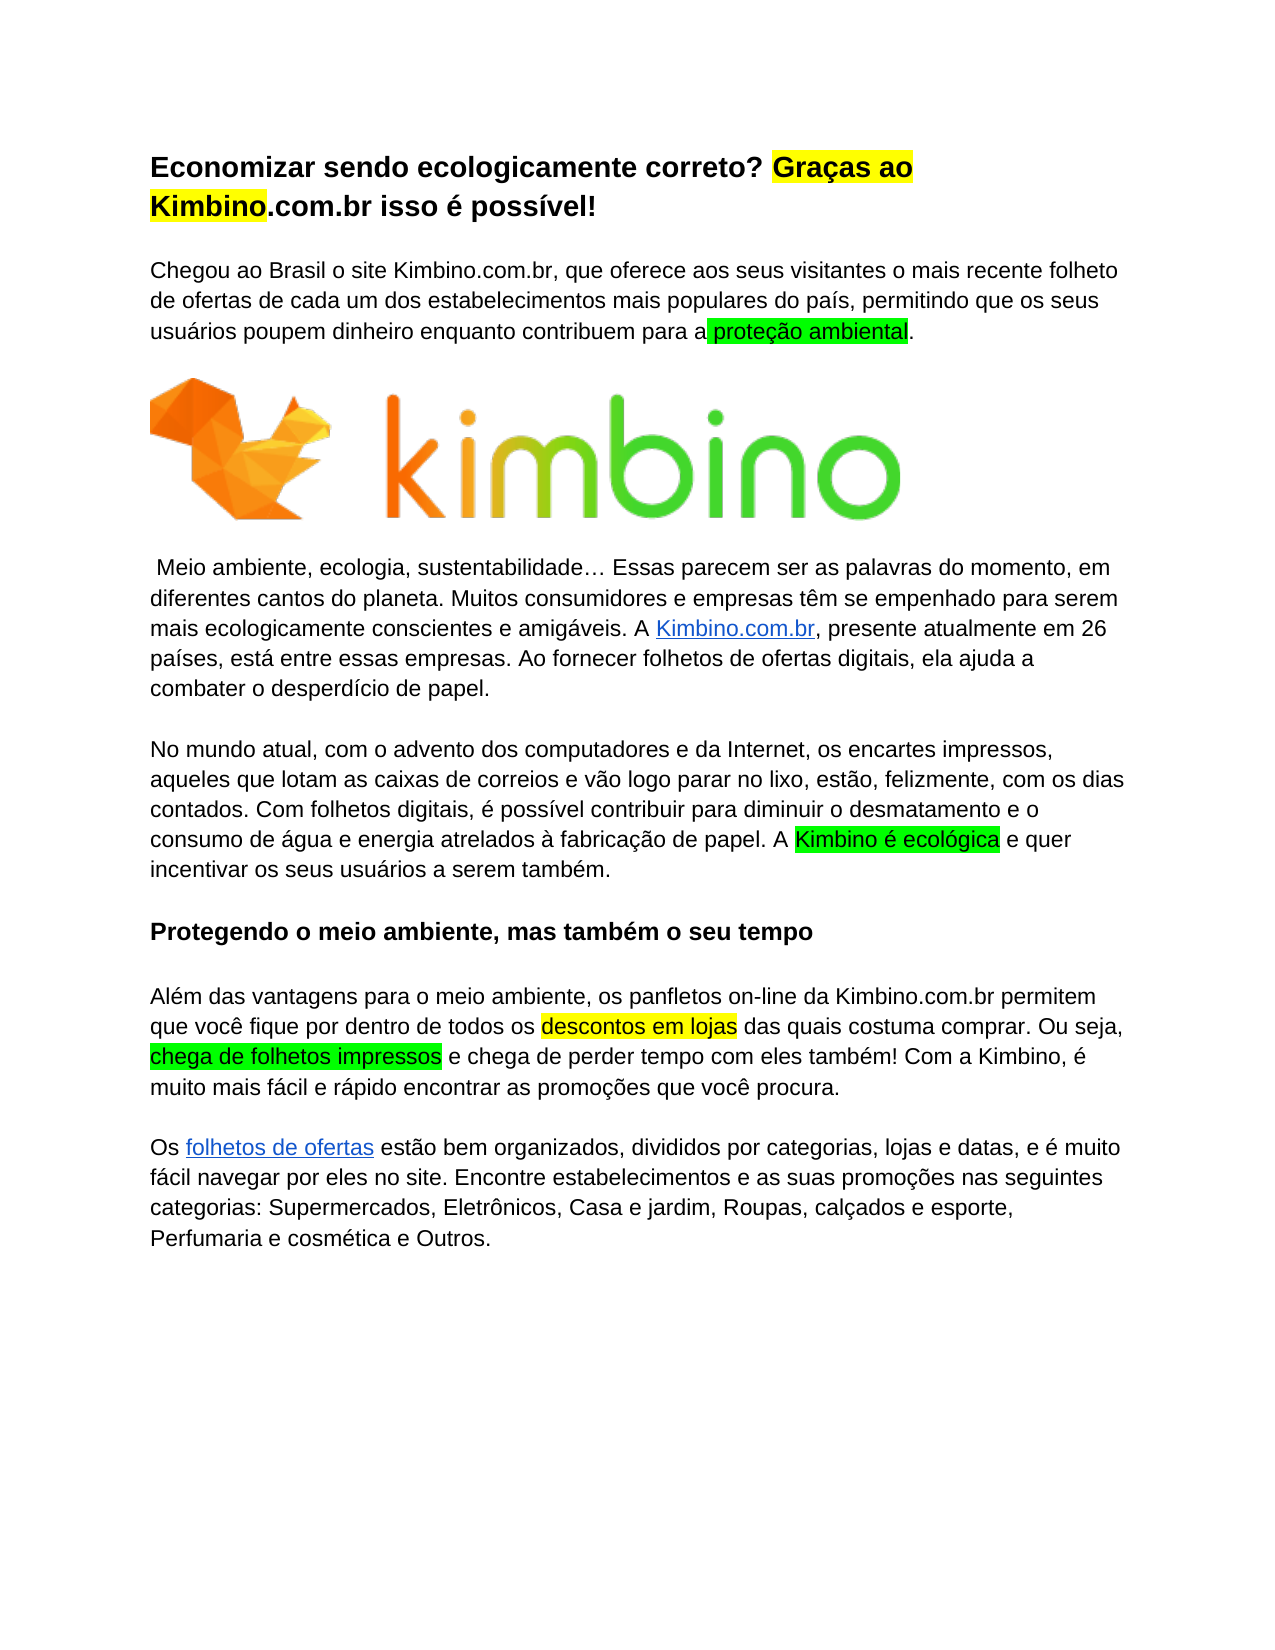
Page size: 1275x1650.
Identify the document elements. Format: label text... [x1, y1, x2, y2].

picture [150, 378, 901, 521]
text Os folhetos de ofertas estão bem organizados, divididos por categorias, lojas e datas, e é muito fácil navegar por eles no site. Encontre estabelecimentos e as suas promoções nas seguintes categorias: Supermercados, Eletrônicos, Casa e jardim, Roupas, calçados e esporte, Perfumaria e cosmética e Outros. [150, 1134, 1125, 1251]
text Economizar sendo ecologicamente correto? Graças ao Kimbino.com.br isso é possível! [150, 150, 1125, 222]
text No mundo atual, com o advento dos computadores e da Internet, os encartes impressos, aqueles que lotam as caixas de correios e vão logo parar no lixo, estão, felizmente, com os dias contados. Com folhetos digitais, é possível contribuir para diminuir o desmatamento e o consumo de água e energia atrelados à fabricação de papel. A Kimbino é ecológica e quer incentivar os seus usuários a serem também. [150, 736, 1125, 883]
text Além das vantagens para o meio ambiente, os panfletos on-line da Kimbino.com.br permitem que você fique por dentro de todos os descontos em lojas das quais costuma comprar. Ou seja, chega de folhetos impressos e chega de perder tempo com eles também! Com a Kimbino, é muito mais fácil e rápido encontrar as promoções que você procura. [150, 983, 1125, 1100]
text Chegou ao Brasil o site Kimbino.com.br, que oferece aos seus visitantes o mais recente folheto de ofertas de cada um dos estabelecimentos mais populares do país, permitindo que os seus usuários poupem dinheiro enquanto contribuem para a proteção ambiental. [150, 257, 1125, 344]
text Meio ambiente, ecologia, sustentabilidade… Essas parecem ser as palavras do momento, em diferentes cantos do planeta. Muitos consumidores e empresas têm se empenhado para serem mais ecologicamente conscientes e amigáveis. A Kimbino.com.br, presente atualmente em 26 países, está entre essas empresas. Ao fornecer folhetos de ofertas digitais, ela ajuda a combater o desperdício de papel. [150, 554, 1125, 702]
text Protegendo o meio ambiente, mas também o seu tempo [150, 917, 1125, 946]
